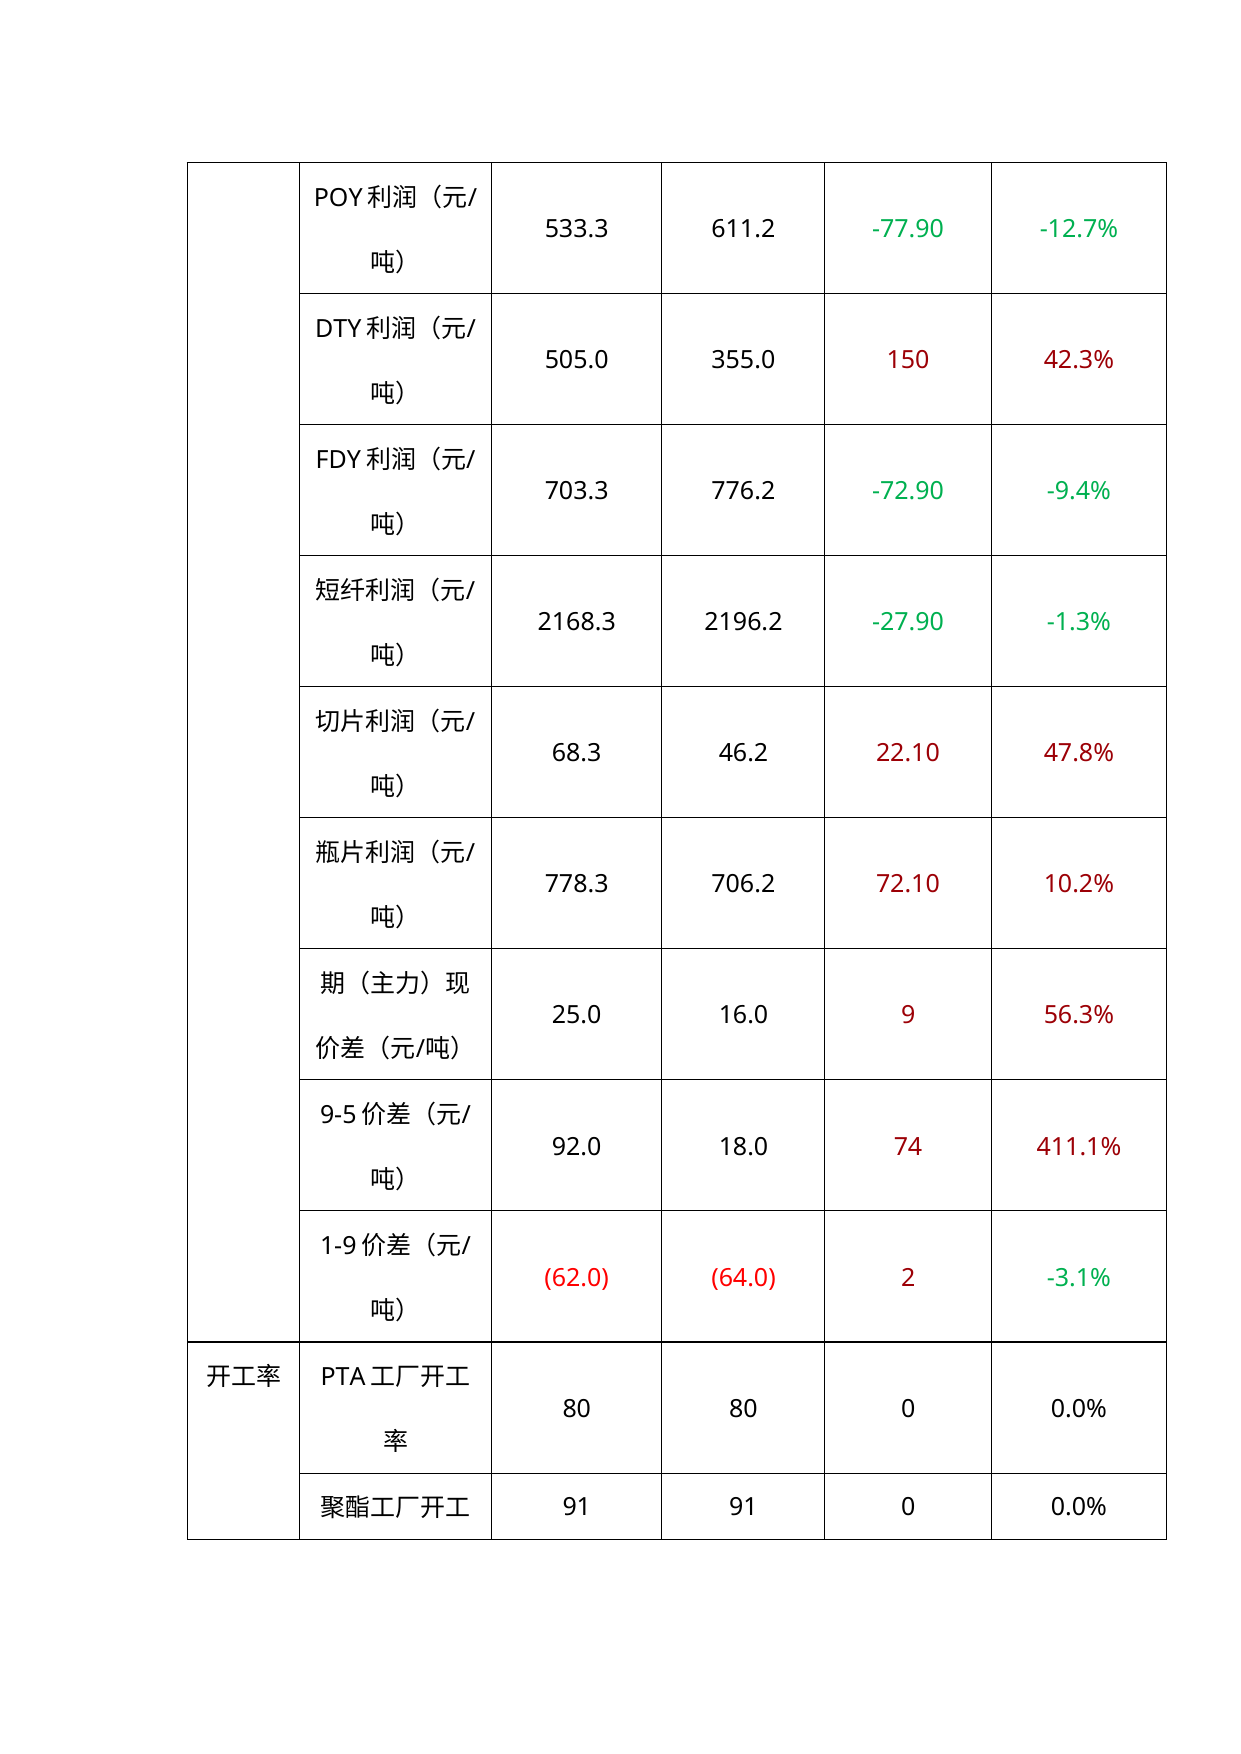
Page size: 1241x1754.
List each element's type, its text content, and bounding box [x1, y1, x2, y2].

table_cell 22.10 [825, 687, 991, 817]
table_cell 切片利润（元/吨） [300, 687, 491, 817]
table_cell 10.2% [992, 818, 1166, 948]
table_cell FDY利润（元/吨） [300, 425, 491, 555]
table_cell 聚酯工厂开工率 [300, 1474, 491, 1538]
table_cell 期（主力）现价差（元/吨） [300, 949, 491, 1079]
table_cell 776.2 [662, 425, 824, 555]
table_cell 2 [825, 1211, 991, 1341]
table_cell 74 [825, 1080, 991, 1210]
table_cell 91 [492, 1474, 661, 1538]
table_cell 80 [492, 1343, 661, 1472]
table_cell -9.4% [992, 425, 1166, 555]
table_cell 短纤利润（元/吨） [300, 556, 491, 686]
table_cell 0 [825, 1474, 991, 1538]
table_cell 92.0 [492, 1080, 661, 1210]
table_cell 2168.3 [492, 556, 661, 686]
table_cell 778.3 [492, 818, 661, 948]
table_cell 瓶片利润（元/吨） [300, 818, 491, 948]
table_cell -27.90 [825, 556, 991, 686]
table_cell 150 [825, 294, 991, 424]
table_cell DTY利润（元/吨） [300, 294, 491, 424]
table_cell 533.3 [492, 163, 661, 293]
table_cell 开工率 [188, 1343, 299, 1538]
table_cell -3.1% [992, 1211, 1166, 1341]
table_cell 46.2 [662, 687, 824, 817]
table_cell 9-5价差（元/吨） [300, 1080, 491, 1210]
table_cell 56.3% [992, 949, 1166, 1079]
table_cell (62.0) [492, 1211, 661, 1341]
table_cell 0.0% [992, 1474, 1166, 1538]
table_cell 411.1% [992, 1080, 1166, 1210]
table_cell PTA工厂开工率 [300, 1343, 491, 1472]
table_cell 355.0 [662, 294, 824, 424]
table_cell 25.0 [492, 949, 661, 1079]
table_cell 9 [825, 949, 991, 1079]
table_cell -12.7% [992, 163, 1166, 293]
table_cell 68.3 [492, 687, 661, 817]
table_cell 703.3 [492, 425, 661, 555]
table_cell -72.90 [825, 425, 991, 555]
table_cell 2196.2 [662, 556, 824, 686]
table_cell (64.0) [662, 1211, 824, 1341]
table_cell 706.2 [662, 818, 824, 948]
table_cell 91 [662, 1474, 824, 1538]
table_cell 0.0% [992, 1343, 1166, 1472]
table_cell -1.3% [992, 556, 1166, 686]
table_cell 0 [825, 1343, 991, 1472]
table_cell POY利润（元/吨） [300, 163, 491, 293]
table_cell -77.90 [825, 163, 991, 293]
table_cell 42.3% [992, 294, 1166, 424]
table_cell 1-9价差（元/吨） [300, 1211, 491, 1341]
table_cell 18.0 [662, 1080, 824, 1210]
table_cell 611.2 [662, 163, 824, 293]
table_cell 47.8% [992, 687, 1166, 817]
table_cell 72.10 [825, 818, 991, 948]
table_cell 505.0 [492, 294, 661, 424]
table_cell 16.0 [662, 949, 824, 1079]
table_cell 80 [662, 1343, 824, 1472]
